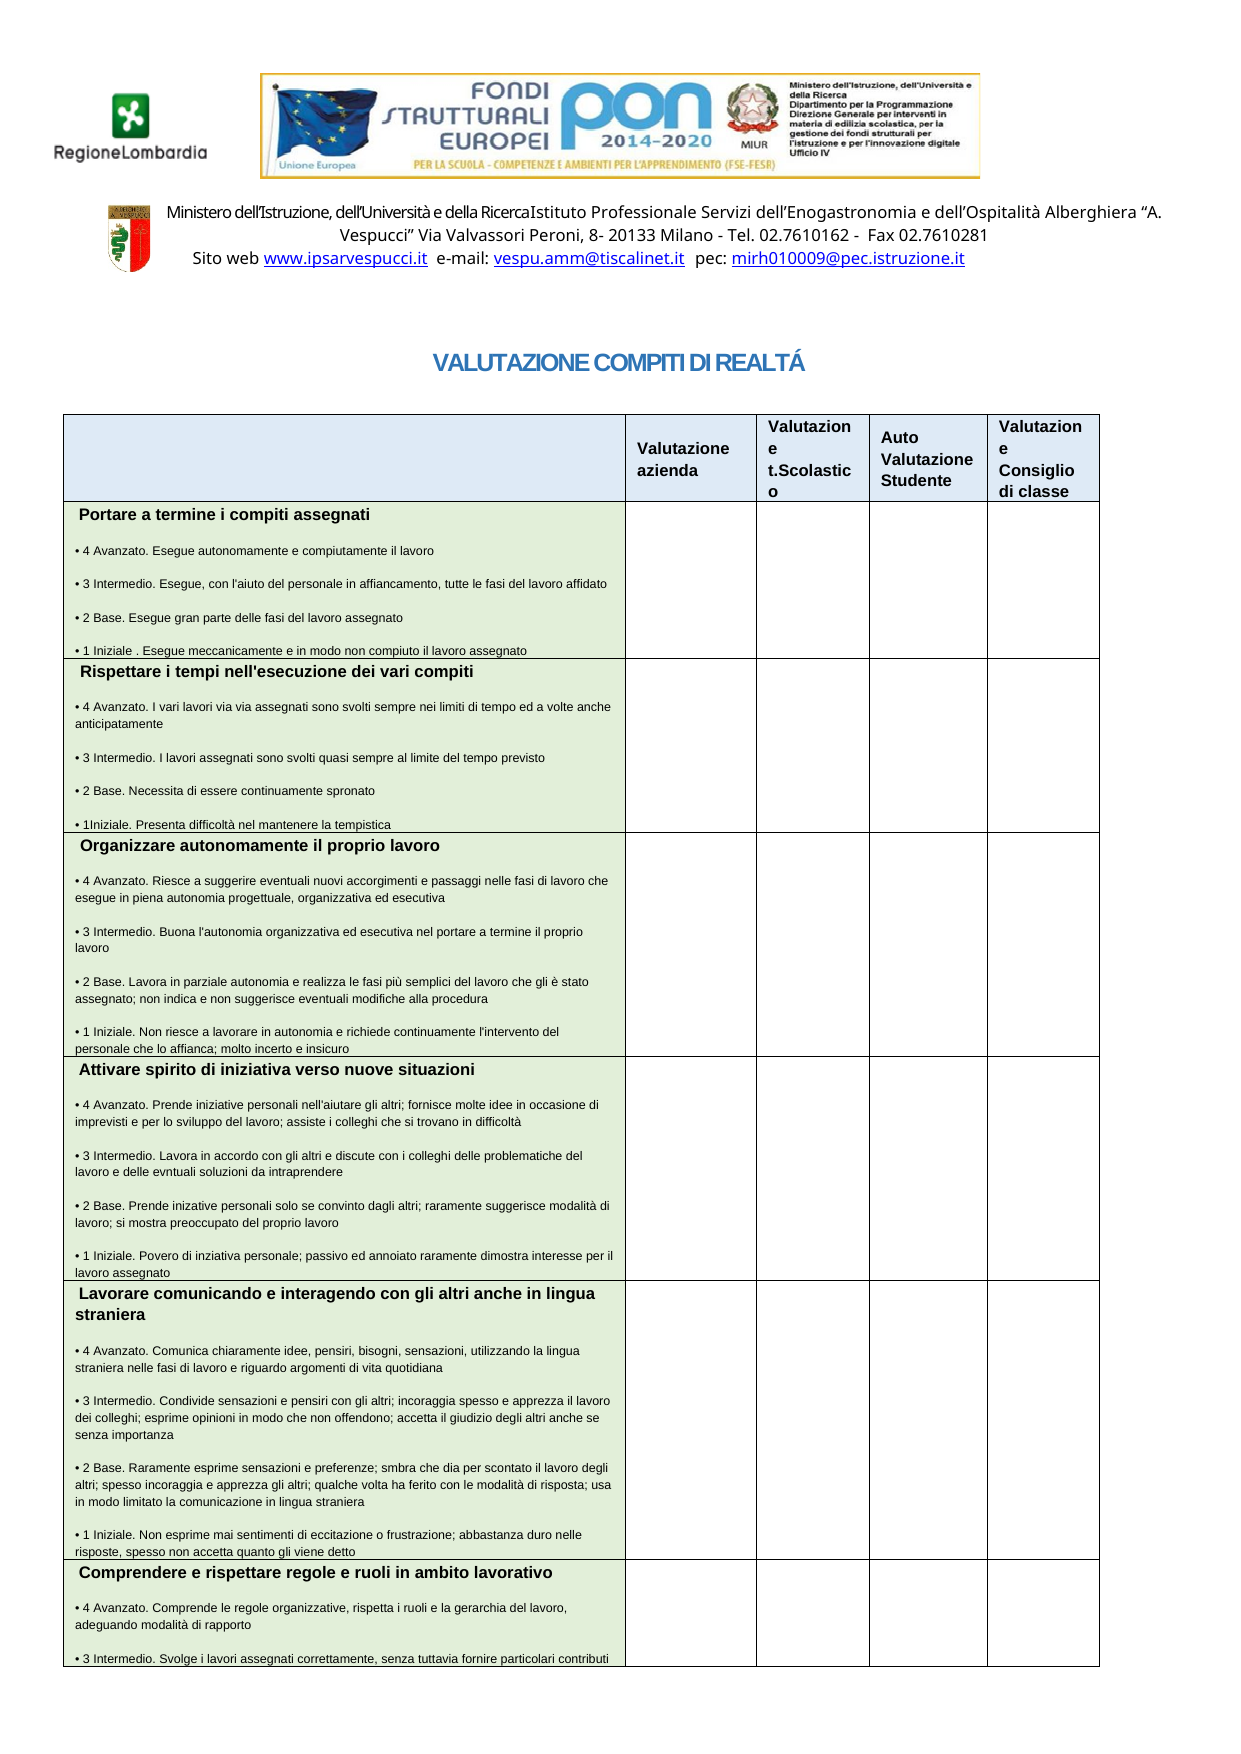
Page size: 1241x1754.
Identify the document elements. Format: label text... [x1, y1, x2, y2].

table_cell [988, 1057, 1099, 1280]
text VALUTAZIONE COMPITI DI REALTÁ [75, 348, 1165, 377]
table_cell [626, 1560, 756, 1666]
table_cell [757, 1560, 869, 1666]
table_cell [870, 1281, 987, 1559]
table_cell [757, 1057, 869, 1280]
table_cell [988, 833, 1099, 1056]
table_cell Portare a termine i compiti assegnati • 4 Avanzato. Esegue autonomamente e compiutamente il lavoro • 3 Intermedio. Esegue, con l'aiuto del personale in affiancamento, tutte le fasi del lavoro affidato • 2 Base. Esegue gran parte delle fasi del lavoro assegnato • 1 Iniziale . Esegue meccanicamente e in modo non compiuto il lavoro assegnato [64, 502, 625, 658]
table_cell [626, 1281, 756, 1559]
picture [260, 73, 981, 179]
table_cell [988, 1281, 1099, 1559]
table_cell Rispettare i tempi nell'esecuzione dei vari compiti • 4 Avanzato. I vari lavori via via assegnati sono svolti sempre nei limiti di tempo ed a volte anche anticipatamente • 3 Intermedio. I lavori assegnati sono svolti quasi sempre al limite del tempo previsto • 2 Base. Necessita di essere continuamente spronato • 1Iniziale. Presenta difficoltà nel mantenere la tempistica [64, 659, 625, 832]
table_cell [757, 502, 869, 658]
table_cell [870, 1057, 987, 1280]
table_header Valutazione Consiglio di classe [988, 415, 1099, 501]
table_cell Attivare spirito di iniziativa verso nuove situazioni • 4 Avanzato. Prende iniziative personali nell'aiutare gli altri; fornisce molte idee in occasione di imprevisti e per lo sviluppo del lavoro; assiste i colleghi che si trovano in difficoltà • 3 Intermedio. Lavora in accordo con gli altri e discute con i colleghi delle problematiche del lavoro e delle evntuali soluzioni da intraprendere • 2 Base. Prende inizative personali solo se convinto dagli altri; raramente suggerisce modalità di lavoro; si mostra preoccupato del proprio lavoro • 1 Iniziale. Povero di inziativa personale; passivo ed annoiato raramente dimostra interesse per il lavoro assegnato [64, 1057, 625, 1280]
picture [49, 79, 209, 172]
table_cell [988, 1560, 1099, 1666]
table_header Valutazione azienda [626, 415, 756, 501]
table_header [64, 415, 625, 501]
table_cell [626, 1057, 756, 1280]
table_cell [626, 659, 756, 832]
table_cell [988, 659, 1099, 832]
table_cell [757, 833, 869, 1056]
table_cell [870, 659, 987, 832]
table_cell [757, 1281, 869, 1559]
table_cell Lavorare comunicando e interagendo con gli altri anche in lingua straniera • 4 Avanzato. Comunica chiaramente idee, pensiri, bisogni, sensazioni, utilizzando la lingua straniera nelle fasi di lavoro e riguardo argomenti di vita quotidiana • 3 Intermedio. Condivide sensazioni e pensiri con gli altri; incoraggia spesso e apprezza il lavoro dei colleghi; esprime opinioni in modo che non offendono; accetta il giudizio degli altri anche se senza importanza • 2 Base. Raramente esprime sensazioni e preferenze; smbra che dia per scontato il lavoro degli altri; spesso incoraggia e apprezza gli altri; qualche volta ha ferito con le modalità di risposta; usa in modo limitato la comunicazione in lingua straniera • 1 Iniziale. Non esprime mai sentimenti di eccitazione o frustrazione; abbastanza duro nelle risposte, spesso non accetta quanto gli viene detto [64, 1281, 625, 1559]
table_cell [626, 833, 756, 1056]
table_header Valutazione t.Scolastico [757, 415, 869, 501]
table_cell [988, 502, 1099, 658]
table_cell [870, 833, 987, 1056]
table_cell [870, 1560, 987, 1666]
table_header Auto Valutazione Studente [870, 415, 987, 501]
table_cell [870, 502, 987, 658]
picture [106, 203, 150, 269]
table_cell Organizzare autonomamente il proprio lavoro • 4 Avanzato. Riesce a suggerire eventuali nuovi accorgimenti e passaggi nelle fasi di lavoro che esegue in piena autonomia progettuale, organizzativa ed esecutiva • 3 Intermedio. Buona l'autonomia organizzativa ed esecutiva nel portare a termine il proprio lavoro • 2 Base. Lavora in parziale autonomia e realizza le fasi più semplici del lavoro che gli è stato assegnato; non indica e non suggerisce eventuali modifiche alla procedura • 1 Iniziale. Non riesce a lavorare in autonomia e richiede continuamente l'intervento del personale che lo affianca; molto incerto e insicuro [64, 833, 625, 1056]
table_cell [626, 502, 756, 658]
table_cell [757, 659, 869, 832]
